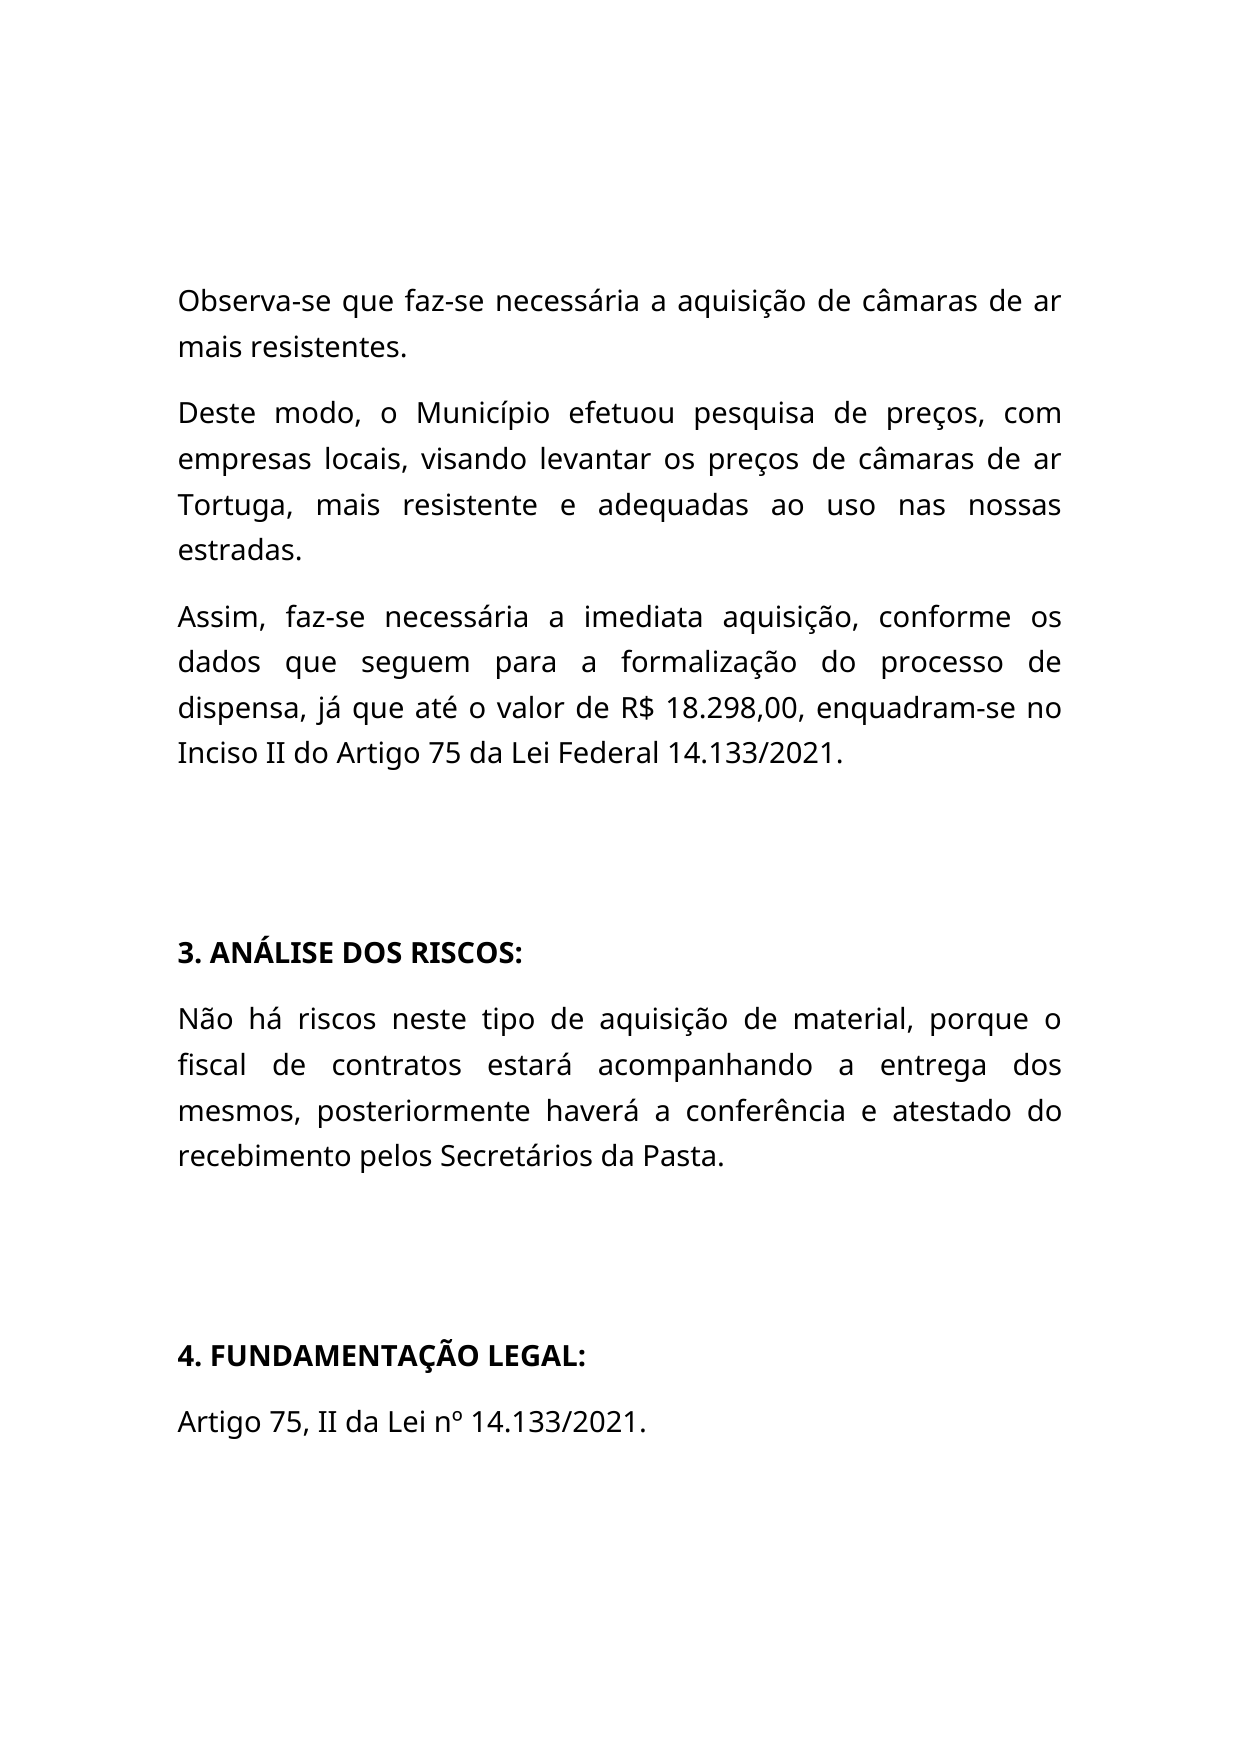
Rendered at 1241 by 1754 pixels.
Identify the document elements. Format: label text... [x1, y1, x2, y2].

text Não há riscos neste tipo de aquisição de material, porque o fiscal de contratos estará acompanhando a entrega dos mesmos, posteriormente haverá a conferência e atestado do recebimento pelos Secretários da Pasta. [177, 999, 1063, 1175]
text 3. ANÁLISE DOS RISCOS: [177, 932, 1063, 972]
text Assim, faz-se necessária a imediata aquisição, conforme os dados que seguem para a formalização do processo de dispensa, já que até o valor de R$ 18.298,00, enquadram-se no Inciso II do Artigo 75 da Lei Federal 14.133/2021. [177, 596, 1063, 772]
text Observa-se que faz-se necessária a aquisição de câmaras de ar mais resistentes. [177, 281, 1063, 366]
text Deste modo, o Município efetuou pesquisa de preços, com empresas locais, visando levantar os preços de câmaras de ar Tortuga, mais resistente e adequadas ao uso nas nossas estradas. [177, 393, 1063, 569]
text 4. FUNDAMENTAÇÃO LEGAL: [177, 1335, 1063, 1374]
text Artigo 75, II da Lei nº 14.133/2021. [177, 1401, 1063, 1441]
